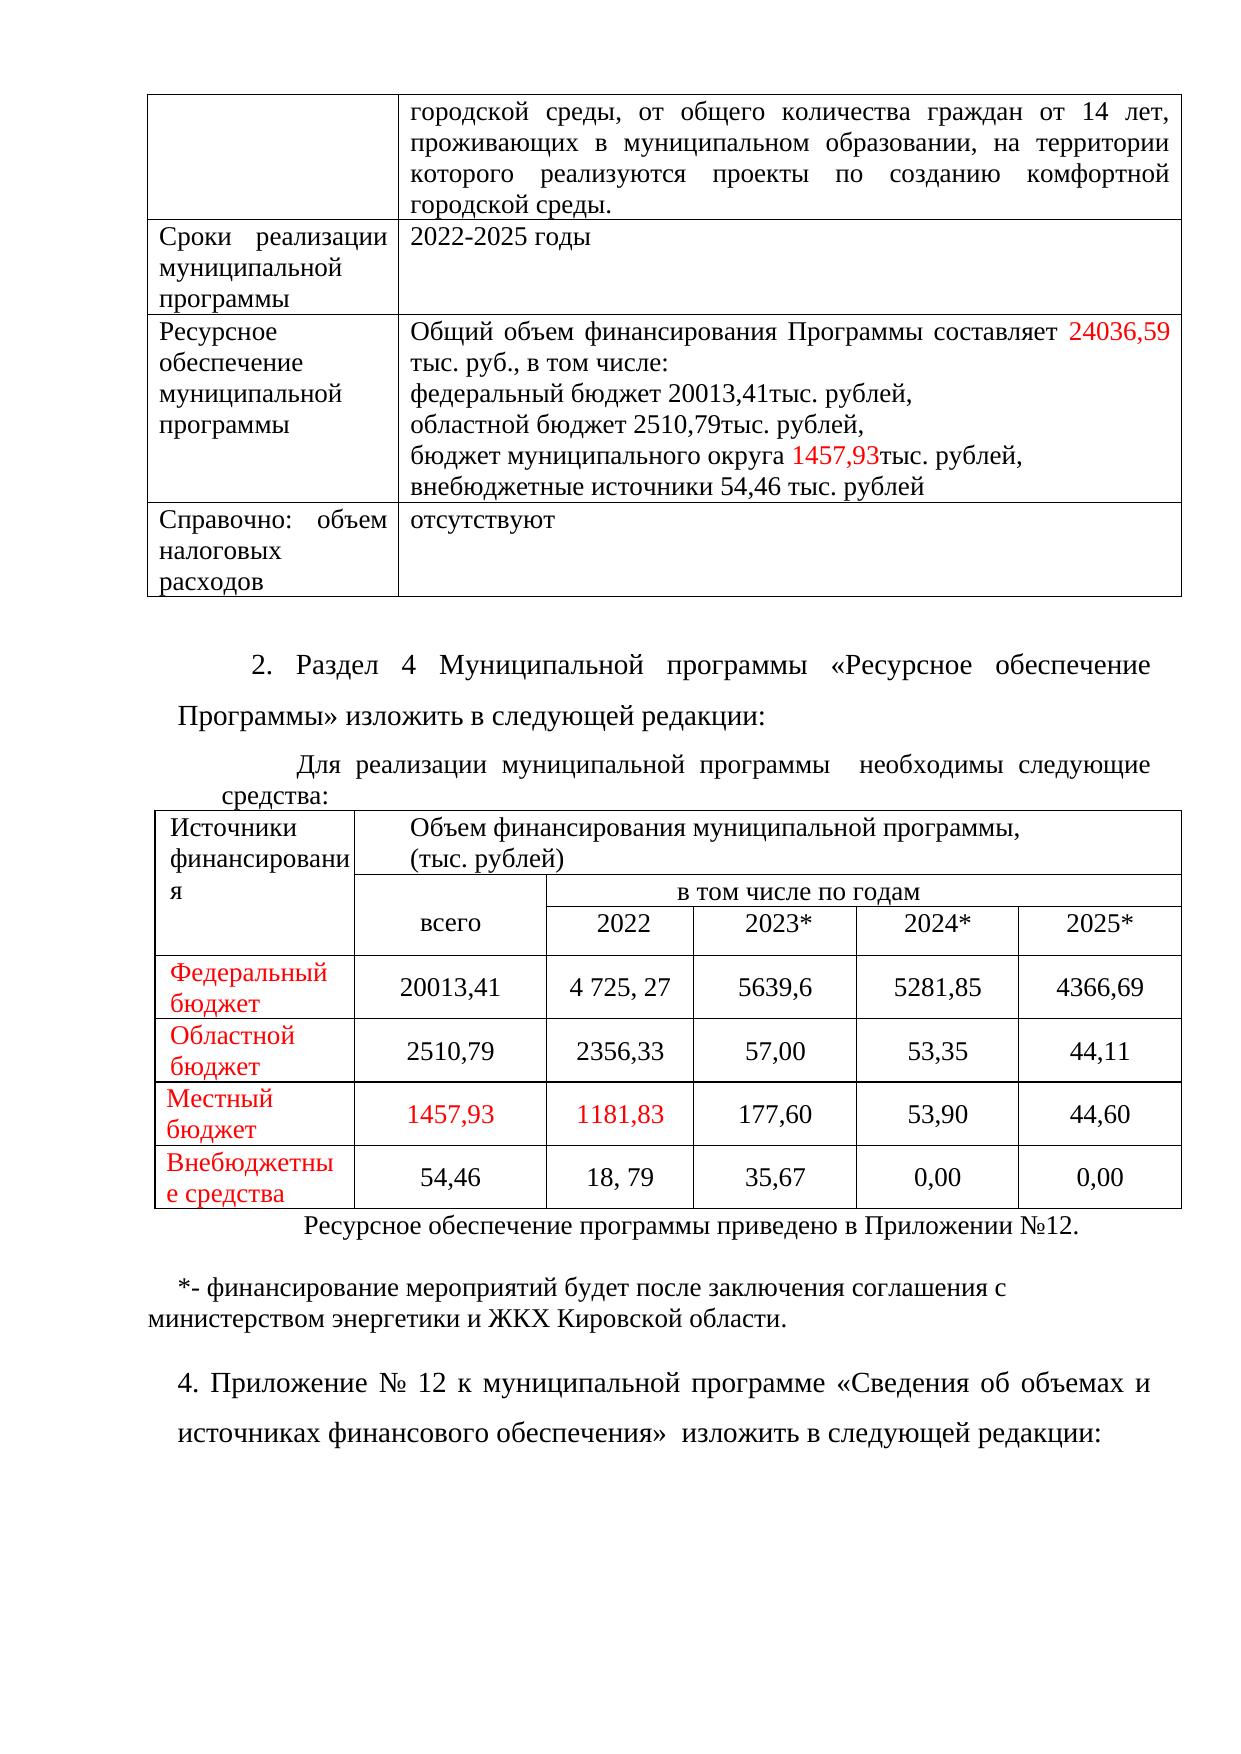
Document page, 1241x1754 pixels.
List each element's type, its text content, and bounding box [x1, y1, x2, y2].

table_cell 53,35 [857, 1019, 1018, 1081]
table_cell 2356,33 [547, 1019, 693, 1081]
text Для реализации муниципальной программы необходимы следующие средства: [221, 748, 1152, 810]
table_cell 53,90 [857, 1083, 1018, 1145]
table_cell 177,60 [694, 1083, 856, 1145]
table_cell Местный бюджет [156, 1083, 354, 1145]
table_cell 2023* [694, 907, 856, 955]
table_cell 2022-2025 годы [399, 220, 1181, 314]
table_cell Федеральный бюджет [156, 956, 354, 1018]
table_cell 5281,85 [857, 956, 1018, 1018]
table_cell 1457,93 [355, 1083, 546, 1145]
table_cell 4 725, 27 [547, 956, 693, 1018]
table_cell Внебюджетные средства [156, 1146, 354, 1208]
table_header Объем финансирования муниципальной программы, (тыс. рублей) [355, 811, 1181, 874]
text Ресурсное обеспечение программы приведено в Приложении №12. [222, 1209, 1152, 1240]
table_cell Сроки реализации муниципальной программы [148, 220, 398, 314]
table_cell 2510,79 [355, 1019, 546, 1081]
table_cell Справочно: объем налоговых расходов [148, 503, 398, 596]
table_cell Ресурсное обеспечение муниципальной программы [148, 315, 398, 502]
table_cell 20013,41 [355, 956, 546, 1018]
table_cell 2022 [547, 907, 693, 955]
table_cell 5639,6 [694, 956, 856, 1018]
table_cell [148, 95, 398, 219]
table_cell 54,46 [355, 1146, 546, 1208]
table_cell 4366,69 [1019, 956, 1181, 1018]
text 4. Приложение № 12 к муниципальной программе «Сведения об объемах и источниках финансового обеспечения» изложить в следующей редакции: [177, 1365, 1152, 1449]
table_cell 57,00 [694, 1019, 856, 1081]
table_cell 44,11 [1019, 1019, 1181, 1081]
table_cell 18, 79 [547, 1146, 693, 1208]
table_cell всего [355, 875, 546, 955]
table_cell 1181,83 [547, 1083, 693, 1145]
table_cell в том числе по годам [547, 875, 1181, 906]
table_cell Областной бюджет [156, 1019, 354, 1081]
table_cell Общий объем финансирования Программы составляет 24036,59 тыс. руб., в том числе: федеральный бюджет 20013,41тыс. рублей, областной бюджет 2510,79тыс. рублей, бюджет муниципального округа 1457,93тыс. рублей, внебюджетные источники 54,46 тыс. рублей [399, 315, 1181, 502]
table_cell 0,00 [857, 1146, 1018, 1208]
text 2. Раздел 4 Муниципальной программы «Ресурсное обеспечение Программы» изложить в следующей редакции: [177, 647, 1152, 731]
table_header Источники финансирования [156, 811, 354, 955]
table_cell 0,00 [1019, 1146, 1181, 1208]
table_cell 44,60 [1019, 1083, 1181, 1145]
table_cell отсутствуют [399, 503, 1181, 596]
table_cell 35,67 [694, 1146, 856, 1208]
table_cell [399, 95, 1181, 219]
table_cell 2024* [857, 907, 1018, 955]
table_cell 2025* [1019, 907, 1181, 955]
text *- финансирование мероприятий будет после заключения соглашения с министерством энергетики и ЖКХ Кировской области. [148, 1271, 1152, 1334]
